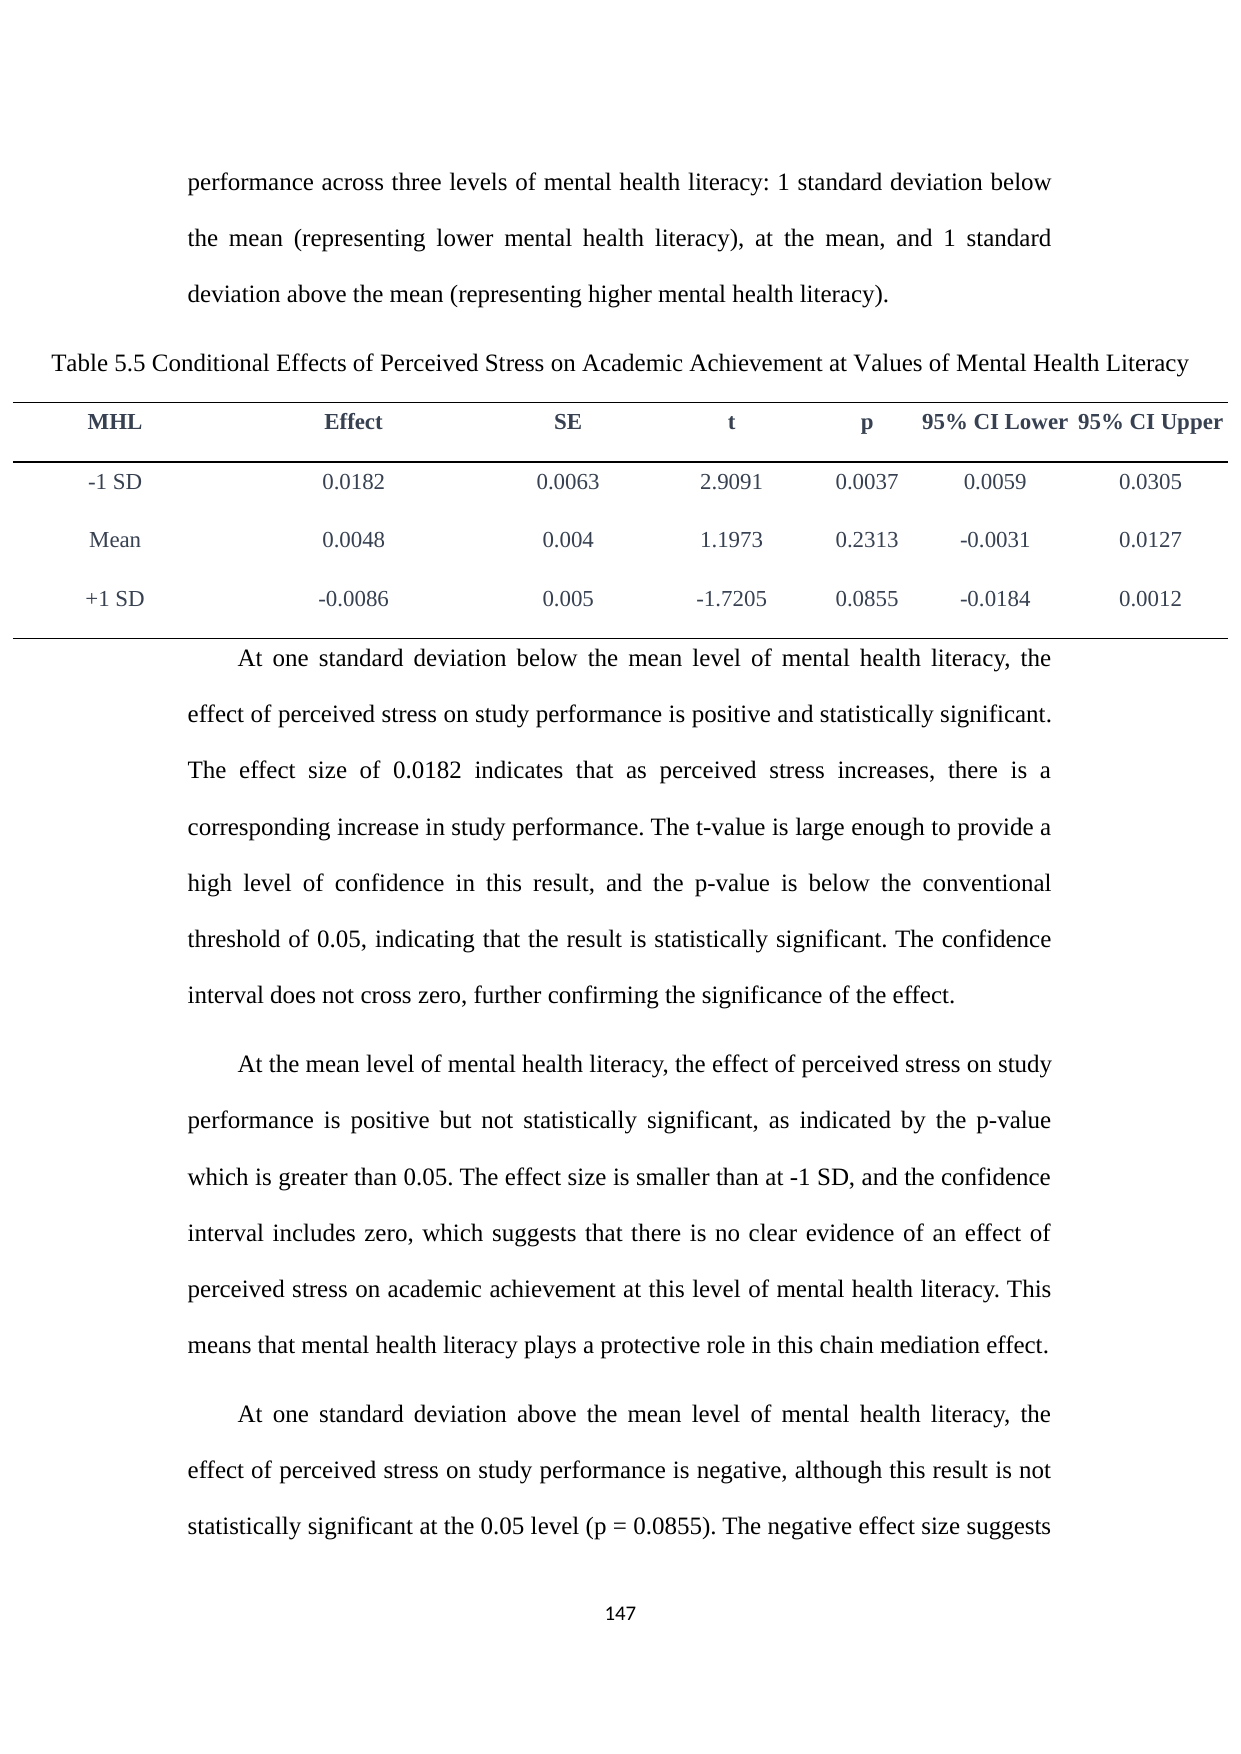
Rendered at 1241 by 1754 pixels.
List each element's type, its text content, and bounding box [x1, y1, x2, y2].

text At one standard deviation below the mean level of mental health literacy, the effect of perceived stress on study performance is positive and statistically significant. The effect size of 0.0182 indicates that as perceived stress increases, there is a corresponding increase in study performance. The t-value is large enough to provide a high level of confidence in this result, and the p-value is below the conventional threshold of 0.05, indicating that the result is statistically significant. The confidence interval does not cross zero, further confirming the significance of the effect. [187, 639, 1053, 1014]
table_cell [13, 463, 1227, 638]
text At the mean level of mental health literacy, the effect of perceived stress on study performance is positive but not statistically significant, as indicated by the p-value which is greater than 0.05. The effect size is smaller than at -1 SD, and the confidence interval includes zero, which suggests that there is no clear evidence of an effect of perceived stress on academic achievement at this level of mental health literacy. This means that mental health literacy plays a protective role in this chain mediation effect. [187, 1045, 1053, 1363]
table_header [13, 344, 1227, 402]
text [187, 162, 1053, 312]
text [187, 1394, 1053, 1544]
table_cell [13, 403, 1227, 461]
